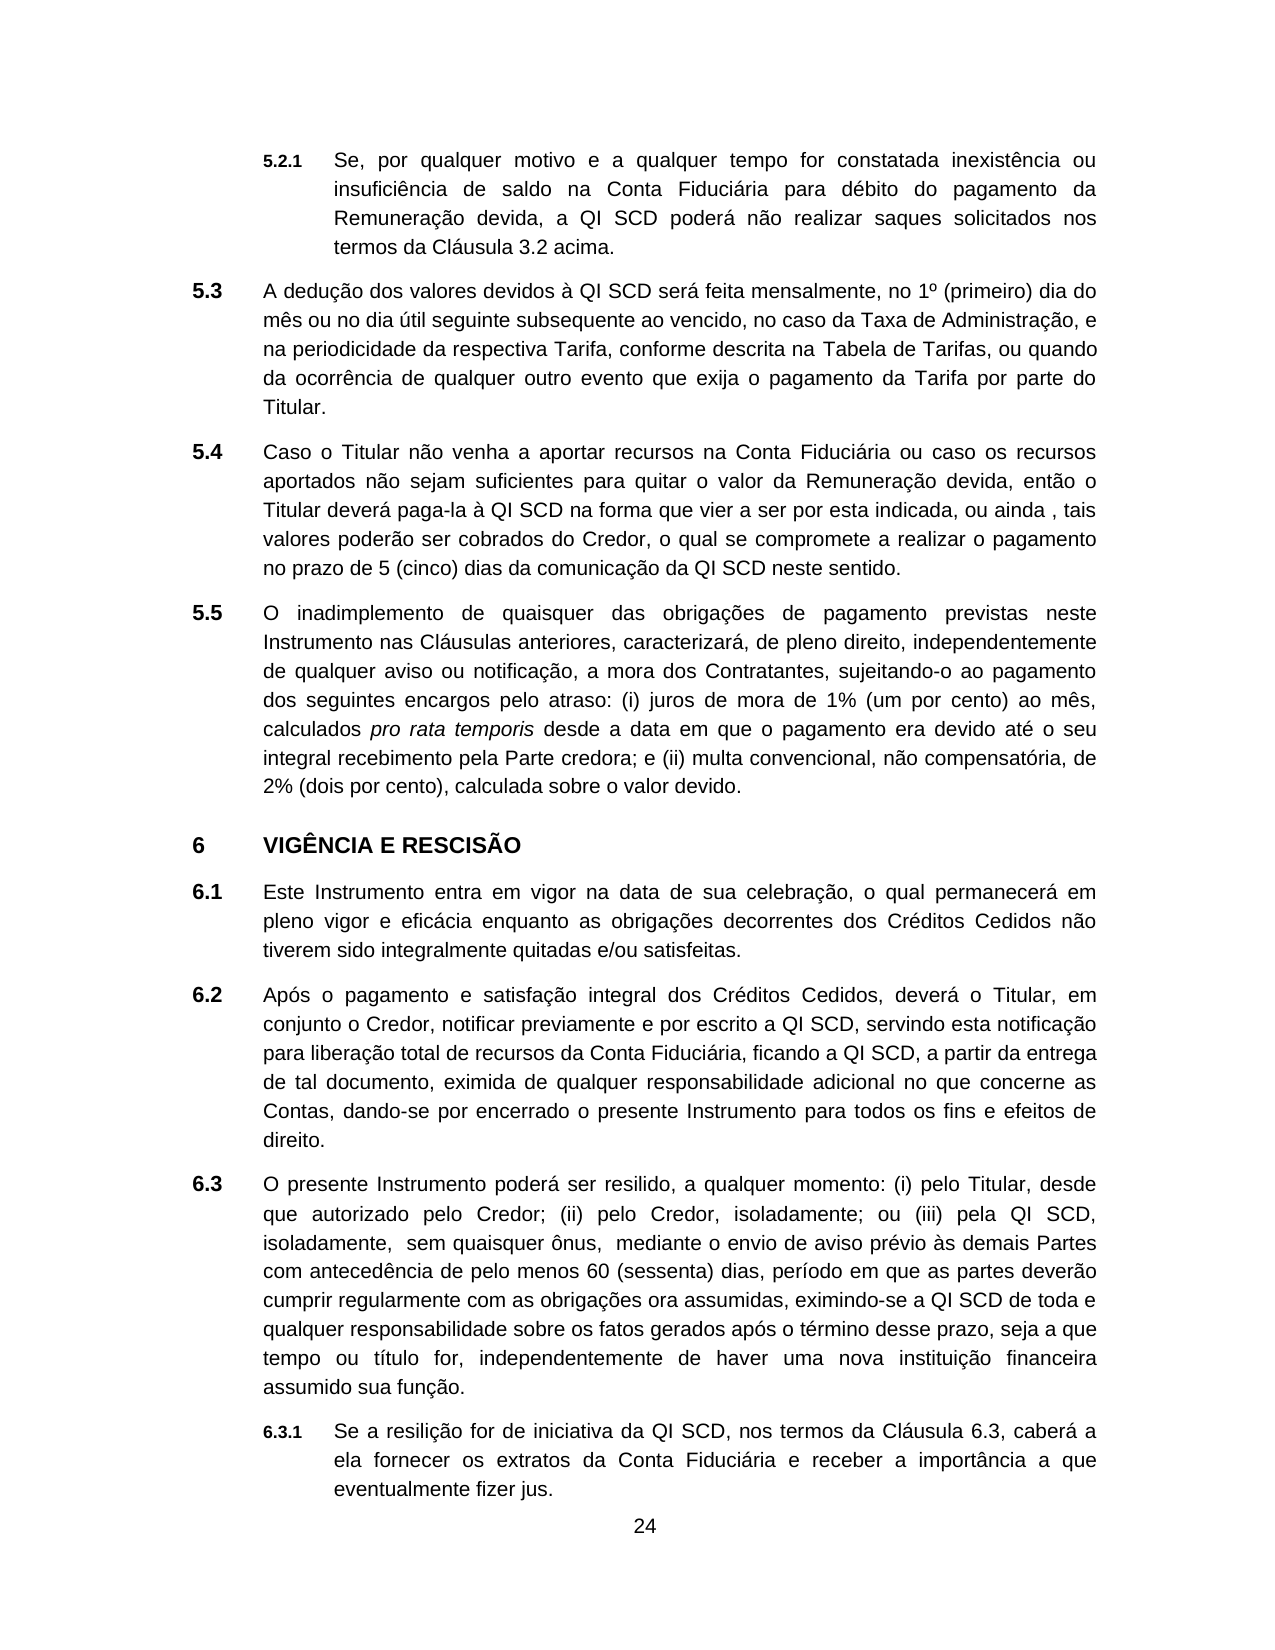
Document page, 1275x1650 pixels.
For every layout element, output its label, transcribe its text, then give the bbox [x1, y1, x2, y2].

text A dedução dos valores devidos à QI SCD será feita mensalmente, no 1º (primeiro) dia do mês ou no dia útil seguinte subsequente ao vencido, no caso da Taxa de Administração, e na periodicidade da respectiva Tarifa, conforme descrita na Tabela de Tarifas, ou quando da ocorrência de qualquer outro evento que exija o pagamento da Tarifa por parte do Titular. [192, 278, 1098, 419]
text O inadimplemento de quaisquer das obrigações de pagamento previstas neste Instrumento nas Cláusulas anteriores, caracterizará, de pleno direito, independentemente de qualquer aviso ou notificação, a mora dos Contratantes, sujeitando-o ao pagamento dos seguintes encargos pelo atraso: (i) juros de mora de 1% (um por cento) ao mês, calculados pro rata temporis desde a data em que o pagamento era devido até o seu integral recebimento pela Parte credora; e (ii) multa convencional, não compensatória, de 2% (dois por cento), calculada sobre o valor devido. [192, 599, 1098, 798]
text Este Instrumento entra em vigor na data de sua celebração, o qual permanecerá em pleno vigor e eficácia enquanto as obrigações decorrentes dos Créditos Cedidos não tiverem sido integralmente quitadas e/ou satisfeitas. [192, 879, 1098, 962]
text Se a resilição for de iniciativa da QI SCD, nos termos da Cláusula 6.3, caberá a ela fornecer os extratos da Conta Fiduciária e receber a importância a que eventualmente fizer jus. [263, 1419, 1098, 1501]
text Após o pagamento e satisfação integral dos Créditos Cedidos, deverá o Titular, em conjunto o Credor, notificar previamente e por escrito a QI SCD, servindo esta notificação para liberação total de recursos da Conta Fiduciária, ficando a QI SCD, a partir da entrega de tal documento, eximida de qualquer responsabilidade adicional no que concerne as Contas, dando-se por encerrado o presente Instrumento para todos os fins e efeitos de direito. [192, 982, 1098, 1152]
text Se, por qualquer motivo e a qualquer tempo for constatada inexistência ou insuficiência de saldo na Conta Fiduciária para débito do pagamento da Remuneração devida, a QI SCD poderá não realizar saques solicitados nos termos da Cláusula 3.2 acima. [263, 148, 1098, 258]
text VIGÊNCIA E RESCISÃO [192, 832, 1098, 859]
text O presente Instrumento poderá ser resilido, a qualquer momento: (i) pelo Titular, desde que autorizado pelo Credor; (ii) pelo Credor, isoladamente; ou (iii) pela QI SCD, isoladamente, sem quaisquer ônus, mediante o envio de aviso prévio às demais Partes com antecedência de pelo menos 60 (sessenta) dias, período em que as partes deverão cumprir regularmente com as obrigações ora assumidas, eximindo-se a QI SCD de toda e qualquer responsabilidade sobre os fatos gerados após o término desse prazo, seja a que tempo ou título for, independentemente de haver uma nova instituição financeira assumido sua função. [192, 1171, 1098, 1399]
text Caso o Titular não venha a aportar recursos na Conta Fiduciária ou caso os recursos aportados não sejam suficientes para quitar o valor da Remuneração devida, então o Titular deverá paga-la à QI SCD na forma que vier a ser por esta indicada, ou ainda , tais valores poderão ser cobrados do Credor, o qual se compromete a realizar o pagamento no prazo de 5 (cinco) dias da comunicação da QI SCD neste sentido. [192, 439, 1098, 580]
